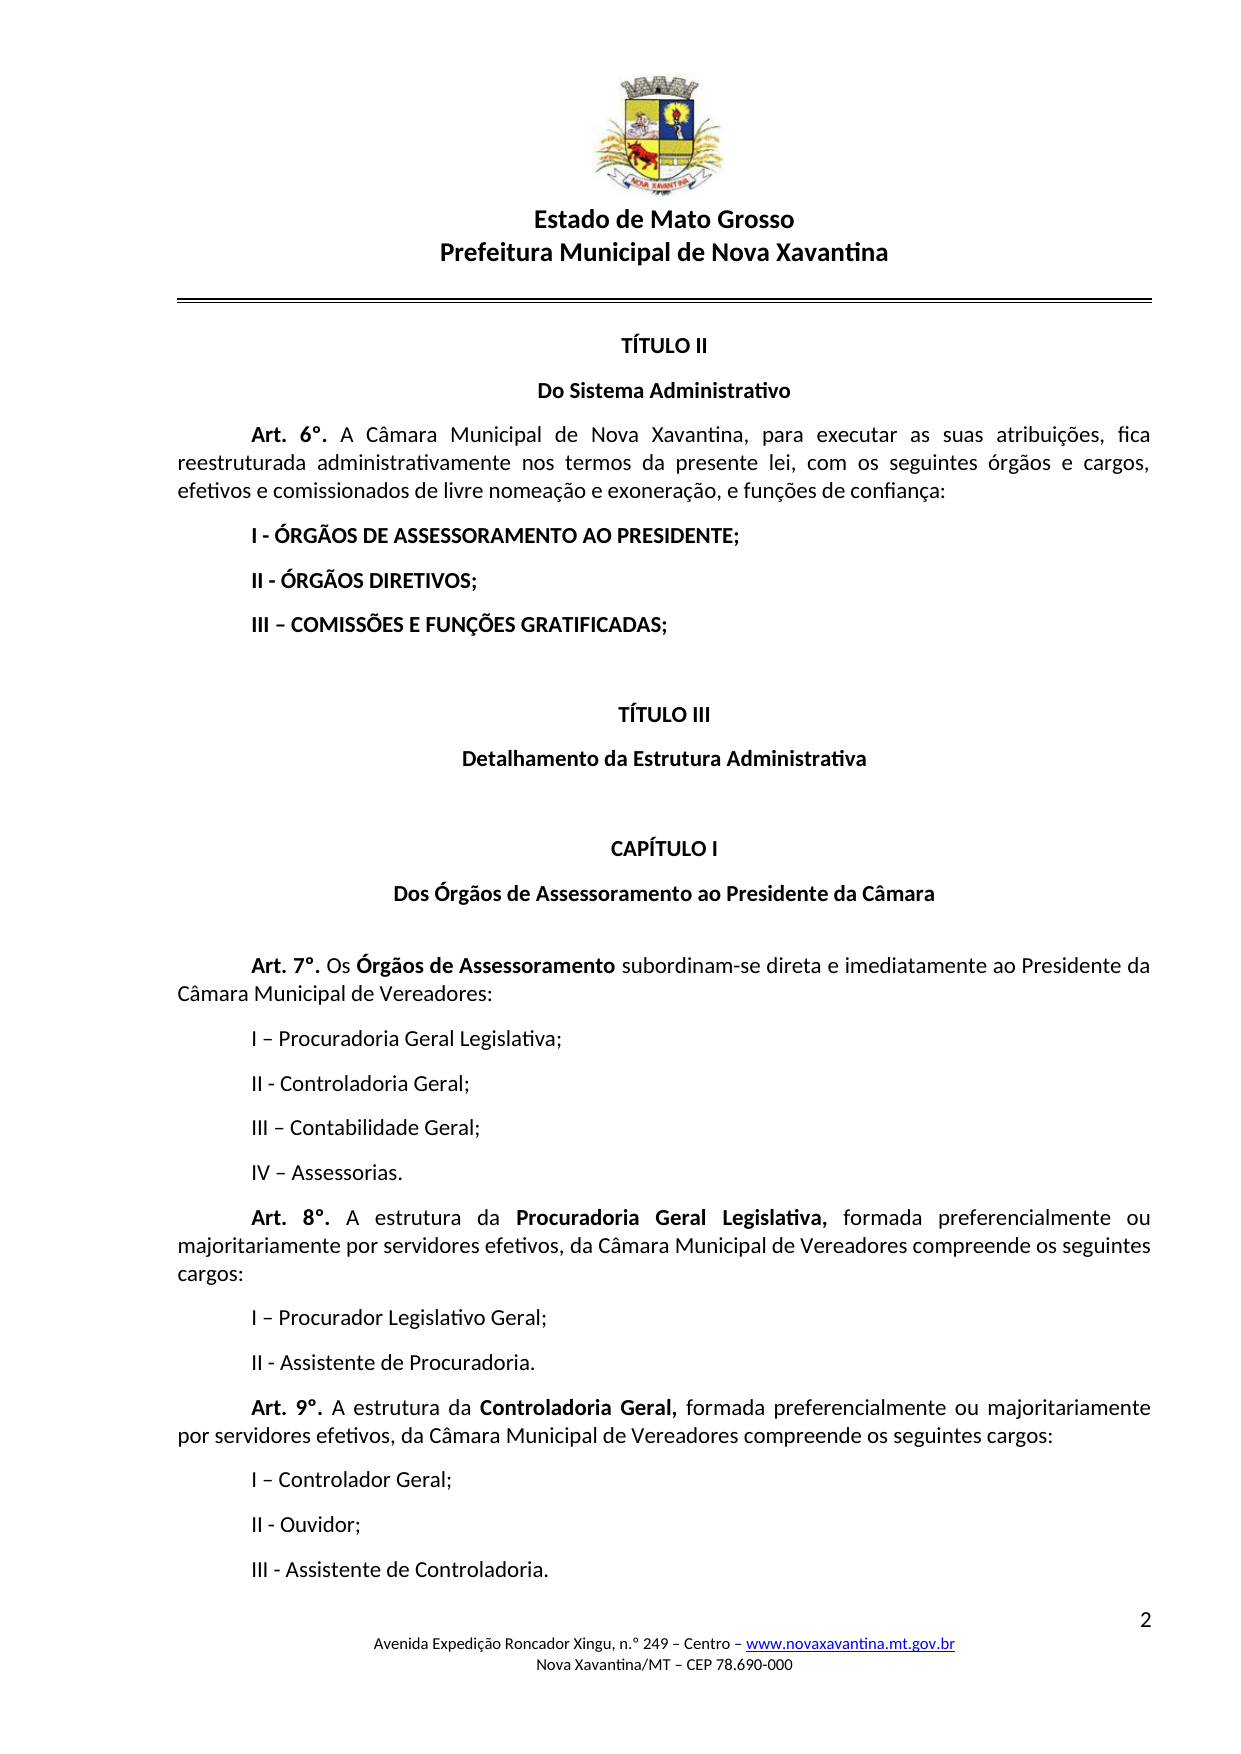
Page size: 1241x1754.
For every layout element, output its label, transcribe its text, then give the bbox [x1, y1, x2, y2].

text Art. 7º. Os Órgãos de Assessoramento subordinam-se direta e imediatamente ao Presidente da Câmara Municipal de Vereadores: [177, 951, 1152, 1007]
text I – Controlador Geral; [177, 1466, 1152, 1494]
text TÍTULO III [177, 700, 1152, 728]
text III - Assistente de Controladoria. [177, 1555, 1152, 1583]
text Detalhamento da Estrutura Administrativa [177, 744, 1152, 773]
text III – Contabilidade Geral; [177, 1113, 1152, 1141]
text I – Procurador Legislativo Geral; [177, 1303, 1152, 1332]
text II - Ouvidor; [177, 1510, 1152, 1538]
text II - Controladoria Geral; [177, 1069, 1152, 1097]
text TÍTULO II [177, 331, 1152, 359]
text II - ÓRGÃOS DIRETIVOS; [177, 566, 1152, 594]
text Art. 9º. A estrutura da Controladoria Geral, formada preferencialmente ou majoritariamente por servidores efetivos, da Câmara Municipal de Vereadores compreende os seguintes cargos: [177, 1393, 1152, 1449]
text Art. 8º. A estrutura da Procuradoria Geral Legislativa, formada preferencialmente ou majoritariamente por servidores efetivos, da Câmara Municipal de Vereadores compreende os seguintes cargos: [177, 1203, 1152, 1287]
text I - ÓRGÃOS DE ASSESSORAMENTO AO PRESIDENTE; [177, 521, 1152, 549]
text III – COMISSÕES E FUNÇÕES GRATIFICADAS; [177, 611, 1152, 638]
text I – Procuradoria Geral Legislativa; [177, 1024, 1152, 1052]
text Do Sistema Administrativo [177, 376, 1152, 404]
text Dos Órgãos de Assessoramento ao Presidente da Câmara [177, 879, 1152, 907]
text CAPÍTULO I [177, 834, 1152, 862]
text Art. 6º. A Câmara Municipal de Nova Xavantina, para executar as suas atribuições, fica reestruturada administrativamente nos termos da presente lei, com os seguintes órgãos e cargos, efetivos e comissionados de livre nomeação e exoneração, e funções de confiança: [177, 420, 1152, 504]
picture [592, 74, 725, 197]
text IV – Assessorias. [177, 1158, 1152, 1186]
text II - Assistente de Procuradoria. [177, 1348, 1152, 1376]
